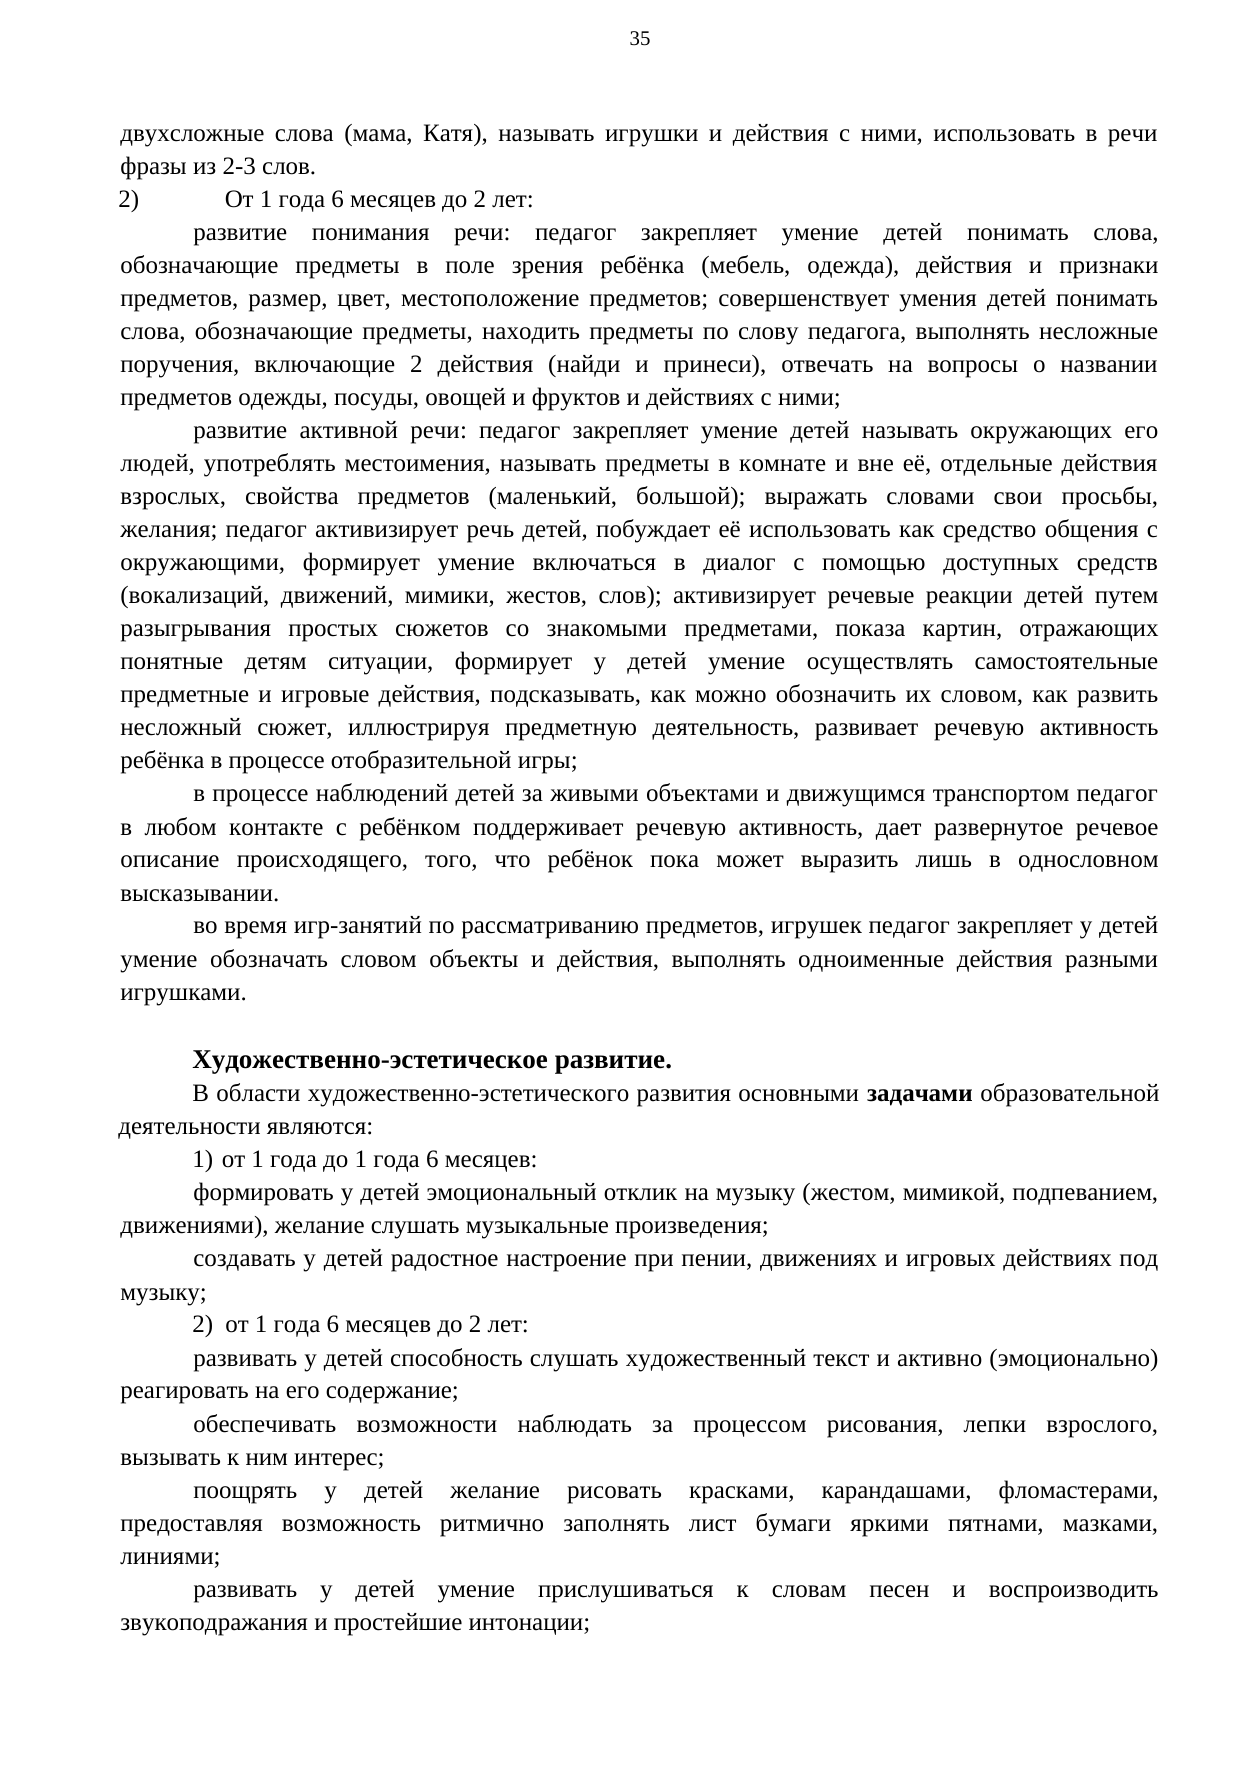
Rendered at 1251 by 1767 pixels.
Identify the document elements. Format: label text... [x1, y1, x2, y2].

text развивать у детей способность слушать художественный текст и активно (эмоционально) реагировать на его содержание; [120, 1343, 1159, 1404]
text развивать у детей умение прислушиваться к словам песен и воспроизводить звукоподражания и простейшие интонации; [120, 1574, 1159, 1636]
text В области художественно-эстетического развития основными задачами образовательной деятельности являются: [118, 1078, 1159, 1140]
text Художественно-эстетическое развитие. [118, 1043, 1159, 1074]
text развитие понимания речи: педагог закрепляет умение детей понимать слова, обозначающие предметы в поле зрения ребёнка (мебель, одежда), действия и признаки предметов, размер, цвет, местоположение предметов; совершенствует умения детей понимать слова, обозначающие предметы, находить предметы по слову педагога, выполнять несложные поручения, включающие 2 действия (найди и принеси), отвечать на вопросы о названии предметов одежды, посуды, овощей и фруктов и действиях с ними; [120, 217, 1159, 411]
text развитие активной речи: педагог закрепляет умение детей называть окружающих его людей, употреблять местоимения, называть предметы в комнате и вне её, отдельные действия взрослых, свойства предметов (маленький, большой); выражать словами свои просьбы, желания; педагог активизирует речь детей, побуждает её использовать как средство общения с окружающими, формирует умение включаться в диалог с помощью доступных средств (вокализаций, движений, мимики, жестов, слов); активизирует речевые реакции детей путем разыгрывания простых сюжетов со знакомыми предметами, показа картин, отражающих понятные детям ситуации, формирует у детей умение осуществлять самостоятельные предметные и игровые действия, подсказывать, как можно обозначить их словом, как развить несложный сюжет, иллюстрируя предметную деятельность, развивает речевую активность ребёнка в процессе отобразительной игры; [120, 415, 1159, 774]
text формировать у детей эмоциональный отклик на музыку (жестом, мимикой, подпеванием, движениями), желание слушать музыкальные произведения; [120, 1177, 1159, 1239]
list от 1 года до 1 года 6 месяцев: [118, 1144, 1161, 1173]
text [120, 118, 1159, 180]
list От 1 года 6 месяцев до 2 лет: [118, 184, 1161, 213]
text во время игр-занятий по рассматриванию предметов, игрушек педагог закрепляет у детей умение обозначать словом объекты и действия, выполнять одноименные действия разными игрушками. [120, 911, 1159, 1005]
text обеспечивать возможности наблюдать за процессом рисования, лепки взрослого, вызывать к ним интерес; [120, 1409, 1159, 1470]
text создавать у детей радостное настроение при пении, движениях и игровых действиях под музыку; [120, 1243, 1159, 1305]
list от 1 года 6 месяцев до 2 лет: [118, 1309, 1161, 1338]
text поощрять у детей желание рисовать красками, карандашами, фломастерами, предоставляя возможность ритмично заполнять лист бумаги яркими пятнами, мазками, линиями; [120, 1475, 1159, 1569]
text в процессе наблюдений детей за живыми объектами и движущимся транспортом педагог в любом контакте с ребёнком поддерживает речевую активность, дает развернутое речевое описание происходящего, того, что ребёнок пока может выразить лишь в однословном высказывании. [120, 778, 1159, 906]
